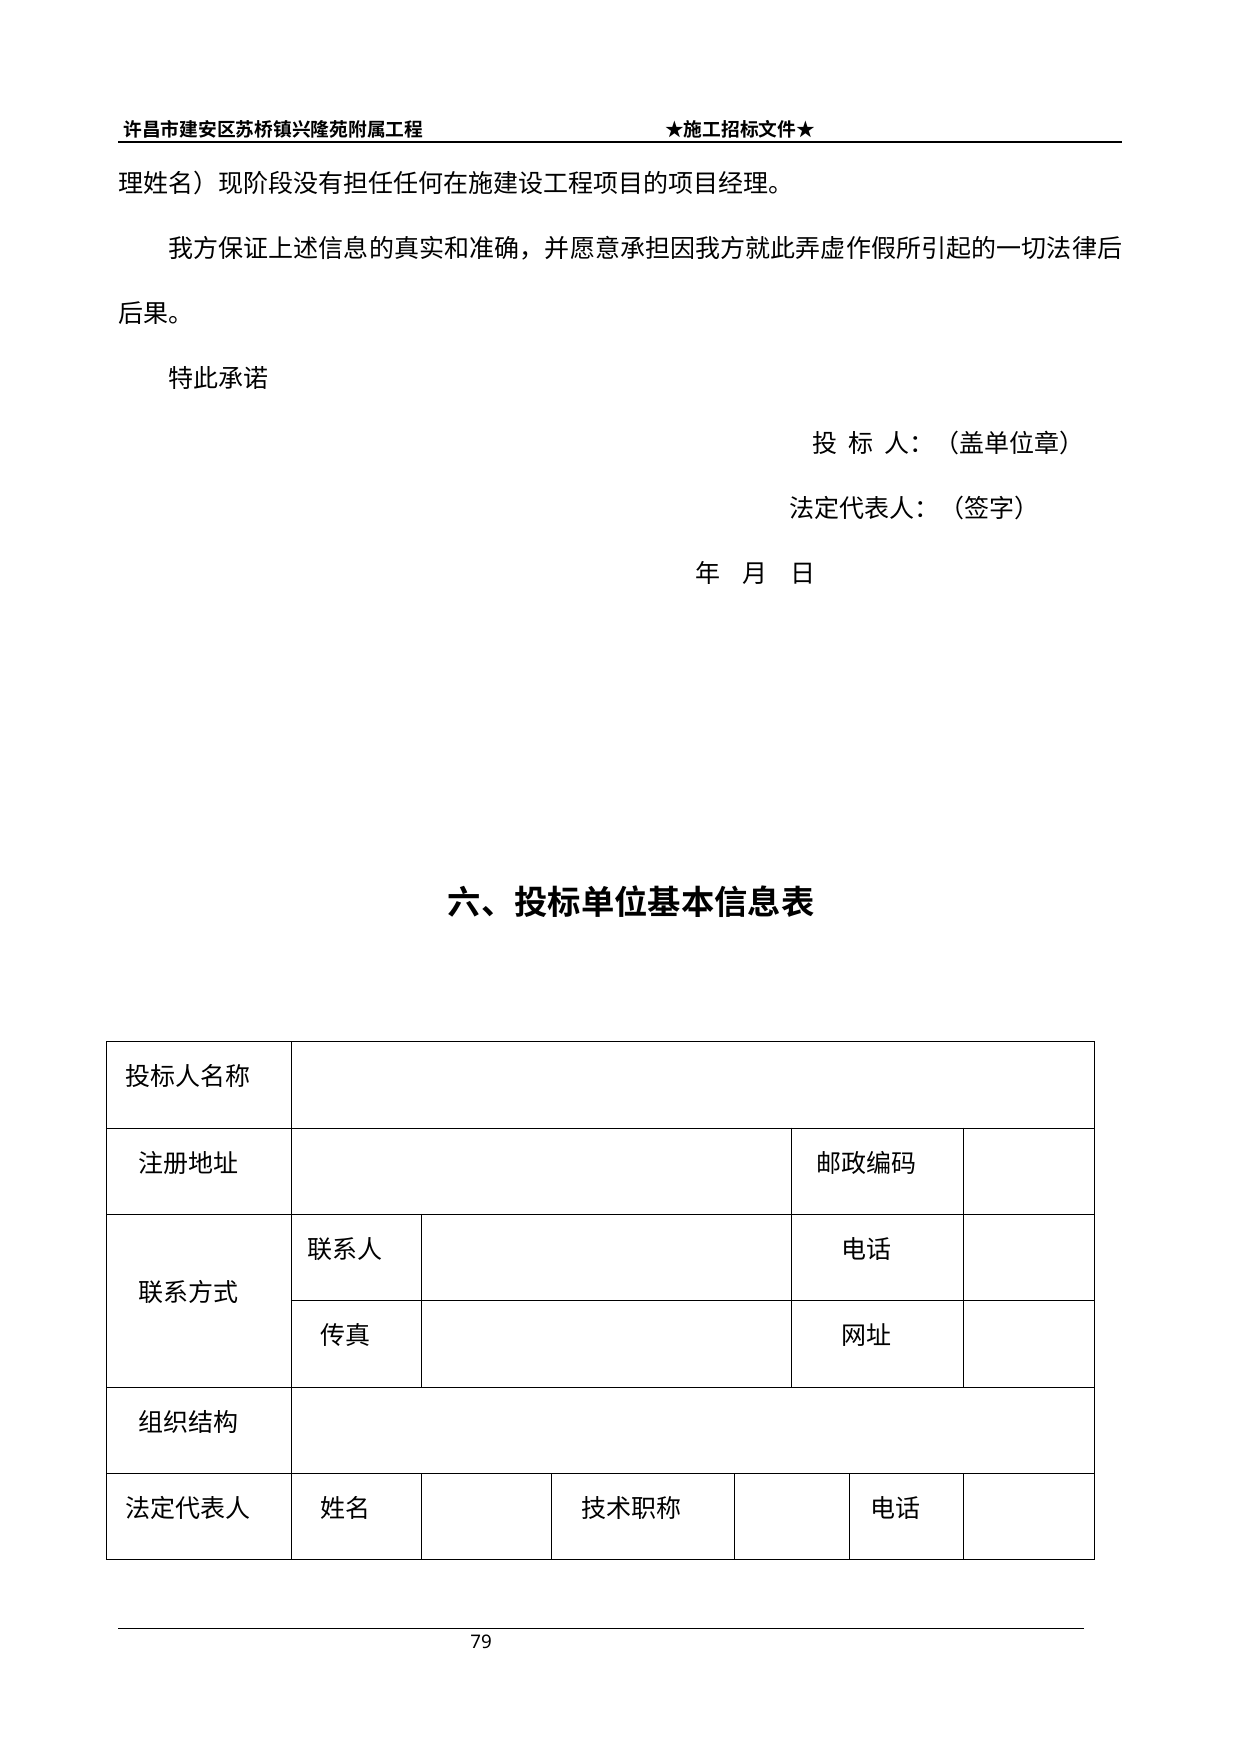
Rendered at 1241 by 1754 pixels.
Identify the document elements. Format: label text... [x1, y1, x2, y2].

text 六、投标单位基本信息表 [118, 867, 1100, 932]
table_cell [422, 1301, 791, 1387]
table_cell [292, 1388, 1094, 1473]
table_cell [735, 1474, 849, 1559]
table_cell [292, 1129, 791, 1214]
table_header [292, 1042, 1094, 1128]
table_cell 联系方式 [107, 1215, 291, 1387]
text 法定代表人：（签字） [118, 474, 1039, 539]
table_cell [422, 1474, 551, 1559]
table_cell 技术职称 [552, 1474, 734, 1559]
table_cell [422, 1215, 791, 1300]
table_cell 联系人 [292, 1215, 421, 1300]
table_cell 网址 [792, 1301, 963, 1387]
text 年 月 日 [118, 539, 1022, 604]
table_cell 传真 [292, 1301, 421, 1387]
text 特此承诺 [118, 344, 1122, 409]
table_cell 电话 [792, 1215, 963, 1300]
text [118, 149, 1122, 214]
table_cell [964, 1301, 1094, 1387]
table_cell [964, 1474, 1094, 1559]
table_cell 注册地址 [107, 1129, 291, 1214]
table_cell [964, 1215, 1094, 1300]
table_header 投标人名称 [107, 1042, 291, 1128]
table_cell 邮政编码 [792, 1129, 963, 1214]
text 我方保证上述信息的真实和准确，并愿意承担因我方就此弄虚作假所引起的一切法律后后果。 [118, 214, 1122, 344]
text 投 标 人：（盖单位章） [118, 409, 1084, 474]
table_cell 电话 [850, 1474, 963, 1559]
table_cell 法定代表人 [107, 1474, 291, 1559]
table_cell 组织结构 [107, 1388, 291, 1473]
table_cell 姓名 [292, 1474, 421, 1559]
table_cell [964, 1129, 1094, 1214]
